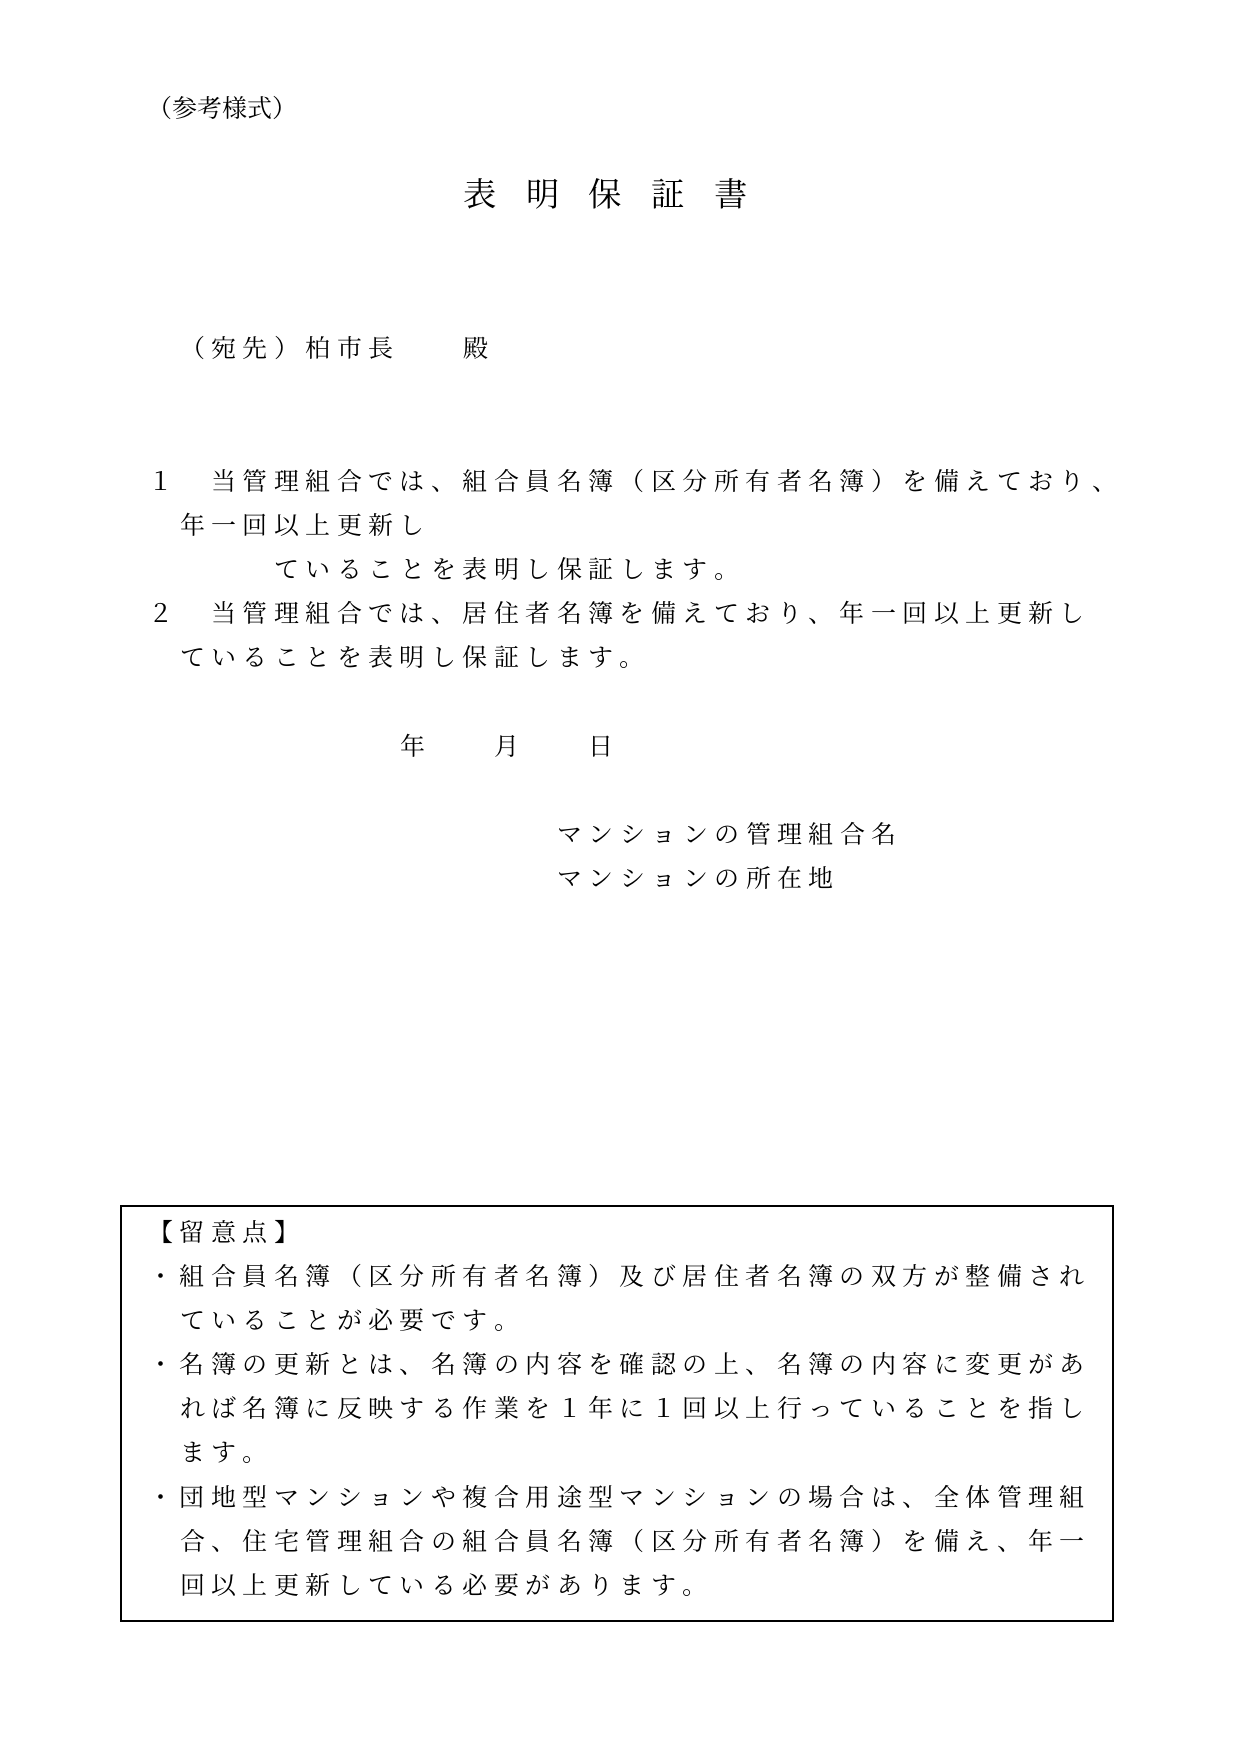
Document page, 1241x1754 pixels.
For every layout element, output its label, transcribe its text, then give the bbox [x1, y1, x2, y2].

text 表明保証書 [148, 148, 1092, 237]
text マンションの所在地 [148, 855, 1092, 899]
text （宛先）柏市長 殿 [148, 325, 1092, 369]
text 年 月 日 [148, 722, 1092, 767]
text ・名簿の更新とは、名簿の内容を確認の上、名簿の内容に変更があれば名簿に反映する作業を１年に１回以上行っていることを指します。 [148, 1341, 1092, 1473]
text ・団地型マンションや複合用途型マンションの場合は、全体管理組合、住宅管理組合の組合員名簿（区分所有者名簿）を備え、年一回以上更新している必要があります。 [148, 1473, 1092, 1606]
text ２ 当管理組合では、居住者名簿を備えており、年一回以上更新していることを表明し保証します。 [148, 590, 1092, 678]
text ていることを表明し保証します。 [148, 546, 1092, 590]
text 【留意点】 [148, 1208, 1092, 1252]
text １ 当管理組合では、組合員名簿（区分所有者名簿）を備えており、年一回以上更新し [148, 457, 1092, 546]
text マンションの管理組合名 [148, 811, 1092, 855]
text ・組合員名簿（区分所有者名簿）及び居住者名簿の双方が整備されていることが必要です。 [148, 1252, 1092, 1341]
